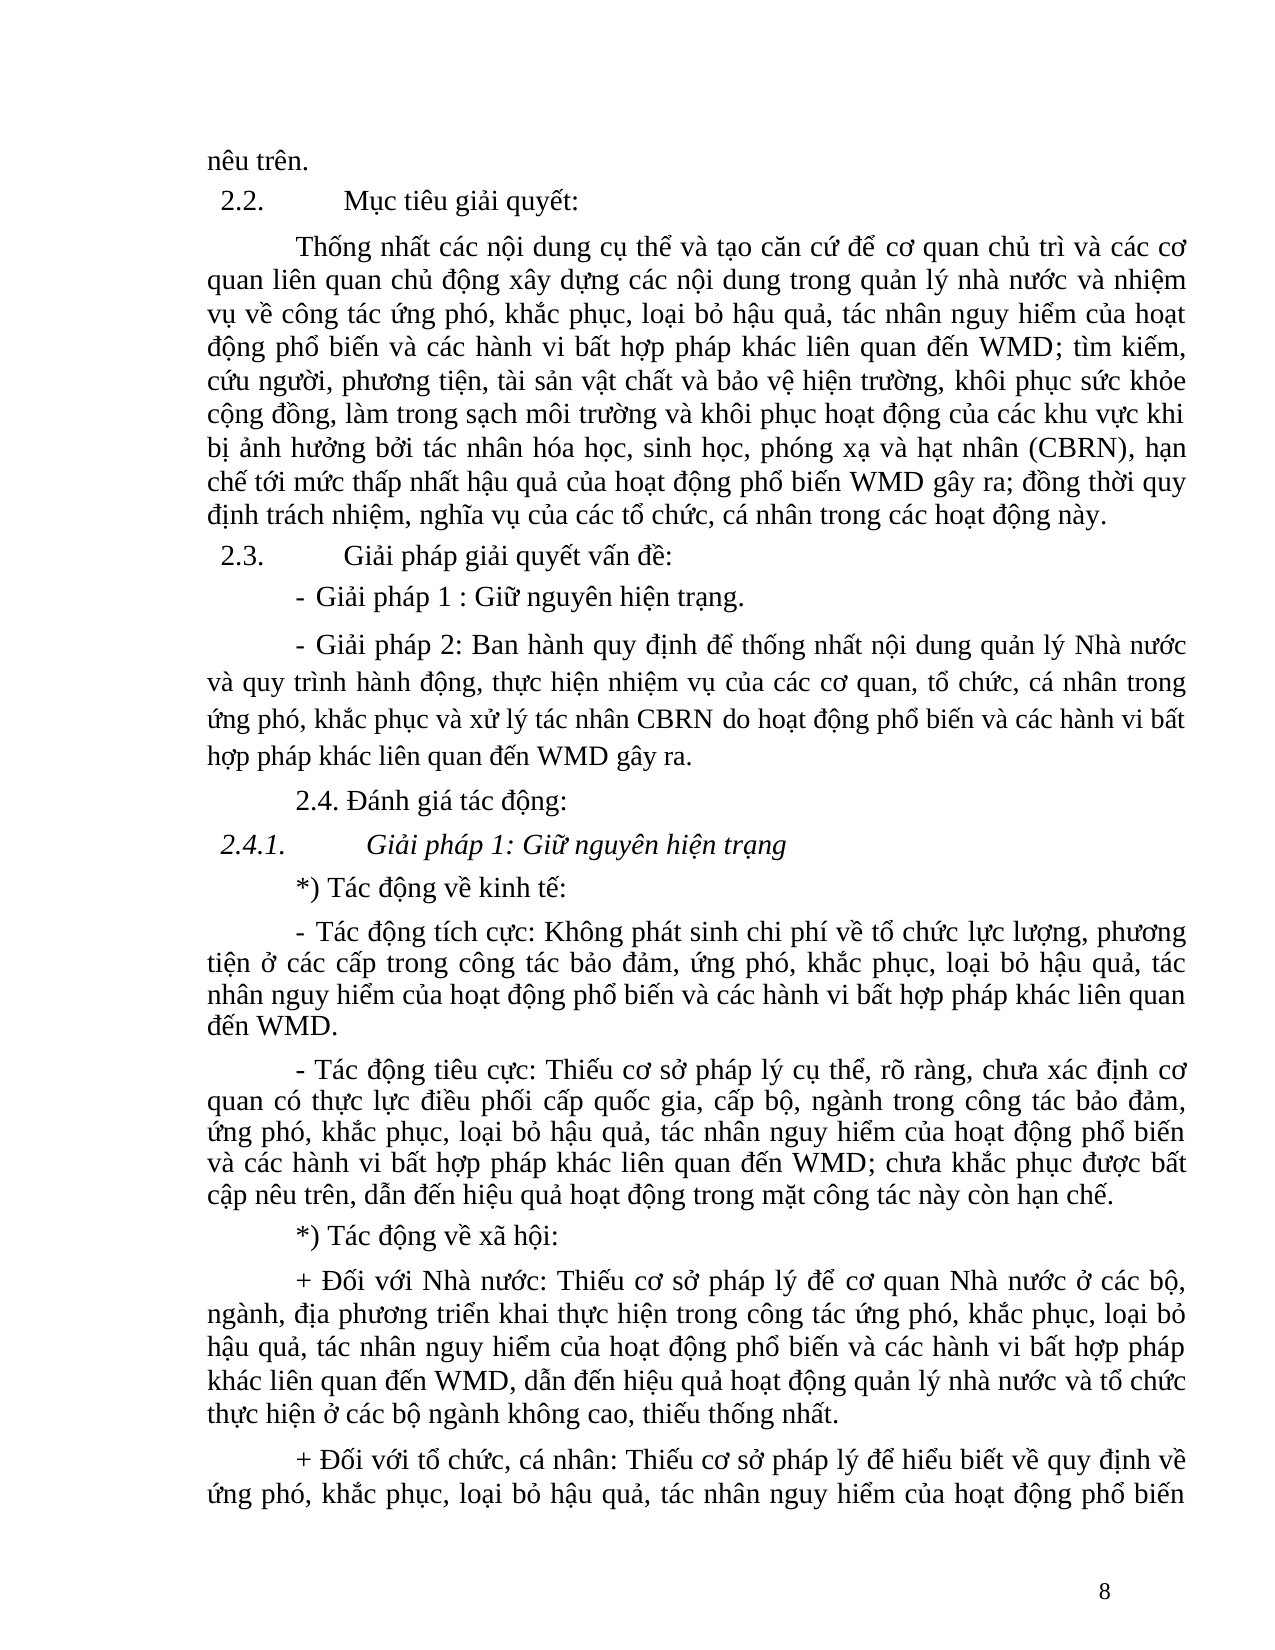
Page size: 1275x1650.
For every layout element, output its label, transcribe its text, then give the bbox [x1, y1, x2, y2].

text + Đối với Nhà nước: Thiếu cơ sở pháp lý để cơ quan Nhà nước ở các bộ, ngành, địa phương triển khai thực hiện trong công tác ứng phó, khắc phục, loại bỏ hậu quả, tác nhân nguy hiểm của hoạt động phổ biến và các hành vi bất hợp pháp khác liên quan đến WMD, dẫn đến hiệu quả hoạt động quản lý nhà nước và tổ chức thực hiện ở các bộ ngành không cao, thiếu thống nhất. [207, 1263, 1186, 1430]
list Giải pháp giải quyết vấn đề: [207, 543, 1186, 571]
list Tác động tích cực: Không phát sinh chi phí về tổ chức lực lượng, phương tiện ở các cấp trong công tác bảo đảm, ứng phó, khắc phục, loại bỏ hậu quả, tác nhân nguy hiểm của hoạt động phổ biến và các hành vi bất hợp pháp khác liên quan đến WMD. [207, 917, 1186, 1042]
text 2.4. Đánh giá tác động: [207, 785, 1186, 817]
text Thống nhất các nội dung cụ thể và tạo căn cứ để cơ quan chủ trì và các cơ quan liên quan chủ động xây dựng các nội dung trong quản lý nhà nước và nhiệm vụ về công tác ứng phó, khắc phục, loại bỏ hậu quả, tác nhân nguy hiểm của hoạt động phổ biến và các hành vi bất hợp pháp khác liên quan đến WMD; tìm kiếm, cứu người, phương tiện, tài sản vật chất và bảo vệ hiện trường, khôi phục sức khỏe cộng đồng, làm trong sạch môi trường và khôi phục hoạt động của các khu vực khi bị ảnh hưởng bởi tác nhân hóa học, sinh học, phóng xạ và hạt nhân (CBRN), hạn chế tới mức thấp nhất hậu quả của hoạt động phổ biến WMD gây ra; đồng thời quy định trách nhiệm, nghĩa vụ của các tổ chức, cá nhân trong các hoạt động này. [207, 229, 1186, 531]
text *) Tác động về kinh tế: [207, 873, 1186, 904]
list Giải pháp 2: Ban hành quy định để thống nhất nội dung quản lý Nhà nước và quy trình hành động, thực hiện nhiệm vụ của các cơ quan, tổ chức, cá nhân trong ứng phó, khắc phục và xử lý tác nhân CBRN do hoạt động phổ biến và các hành vi bất hợp pháp khác liên quan đến WMD gây ra. [207, 624, 1186, 773]
list Giải pháp 1: Giữ nguyên hiện trạng [207, 829, 1186, 860]
list Mục tiêu giải quyết: [207, 188, 1186, 216]
list Giải pháp 1 : Giữ nguyên hiện trạng. [207, 584, 1186, 612]
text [207, 1443, 1186, 1510]
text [207, 148, 1186, 176]
text - Tác động tiêu cực: Thiếu cơ sở pháp lý cụ thể, rõ ràng, chưa xác định cơ quan có thực lực điều phối cấp quốc gia, cấp bộ, ngành trong công tác bảo đảm, ứng phó, khắc phục, loại bỏ hậu quả, tác nhân nguy hiểm của hoạt động phổ biến và các hành vi bất hợp pháp khác liên quan đến WMD; chưa khắc phục được bất cập nêu trên, dẫn đến hiệu quả hoạt động trong mặt công tác này còn hạn chế. [207, 1054, 1186, 1210]
text *) Tác động về xã hội: [207, 1223, 1186, 1251]
